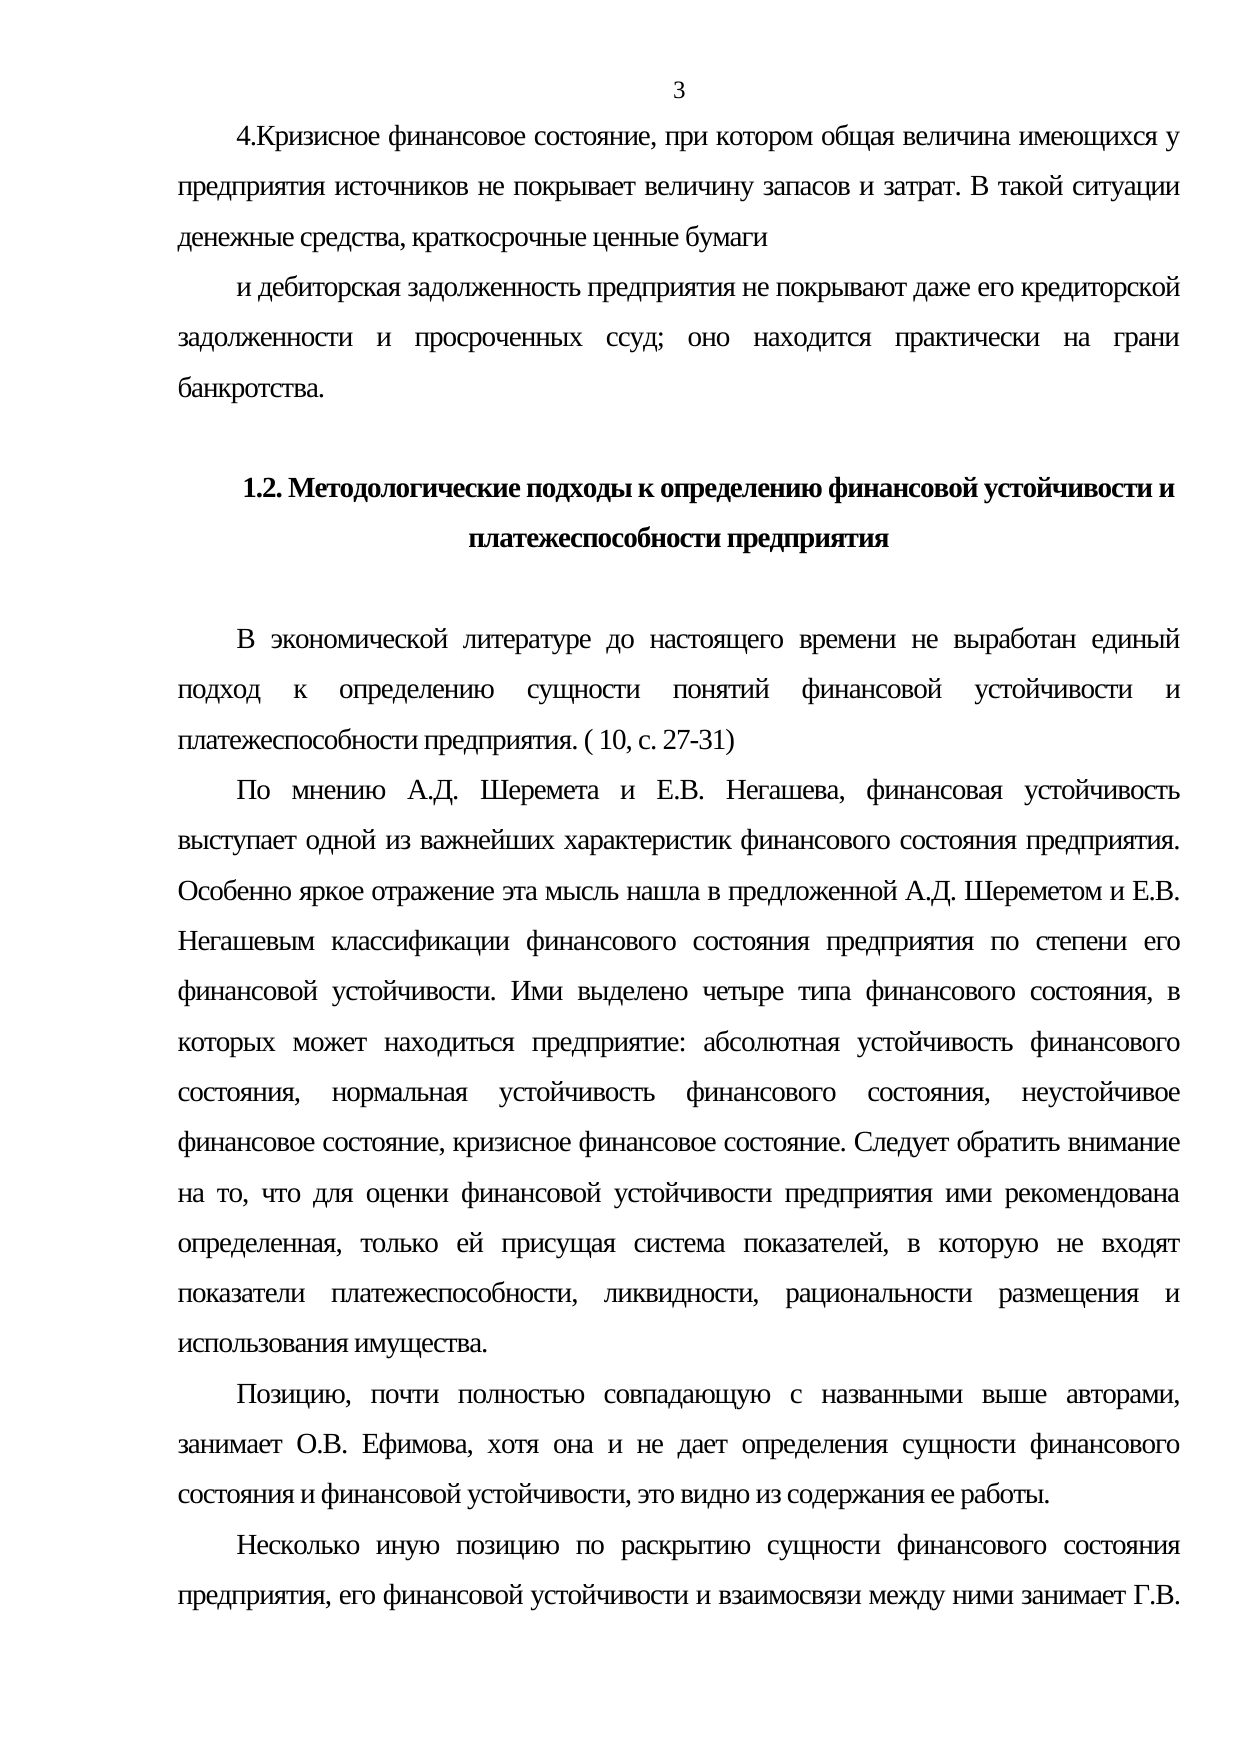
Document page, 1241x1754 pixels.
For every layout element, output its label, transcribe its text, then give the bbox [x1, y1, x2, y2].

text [177, 1527, 1181, 1611]
subtitle 1.2. Методологические подходы к определению финансовой устойчивости и платежеспособности предприятия [177, 470, 1181, 554]
text В экономической литературе до настоящего времени не выработан единый подход к определению сущности понятий финансовой устойчивости и платежеспособности предприятия. ( 10, с. 27-31) [177, 621, 1181, 755]
text 4.Кризисное финансовое состояние, при котором общая величина имеющихся у предприятия источников не покрывает величину запасов и затрат. В такой ситуации денежные средства, краткосрочные ценные бумаги [177, 118, 1181, 252]
text и дебиторская задолженность предприятия не покрывают даже его кредиторской задолженности и просроченных ссуд; оно находится практически на грани банкротства. [177, 269, 1181, 403]
text По мнению А.Д. Шеремета и Е.В. Негашева, финансовая устойчивость выступает одной из важнейших характеристик финансового состояния предприятия. Особенно яркое отражение эта мысль нашла в предложенной А.Д. Шереметом и Е.В. Негашевым классификации финансового состояния предприятия по степени его финансовой устойчивости. Ими выделено четыре типа финансового состояния, в которых может находиться предприятие: абсолютная устойчивость финансового состояния, нормальная устойчивость финансового состояния, неустойчивое финансовое состояние, кризисное финансовое состояние. Следует обратить внимание на то, что для оценки финансовой устойчивости предприятия ими рекомендована определенная, только ей присущая система показателей, в которую не входят показатели платежеспособности, ликвидности, рациональности размещения и использования имущества. [177, 772, 1181, 1359]
text Позицию, почти полностью совпадающую с названными выше авторами, занимает О.В. Ефимова, хотя она и не дает определения сущности финансового состояния и финансовой устойчивости, это видно из содержания ее работы. [177, 1376, 1181, 1510]
